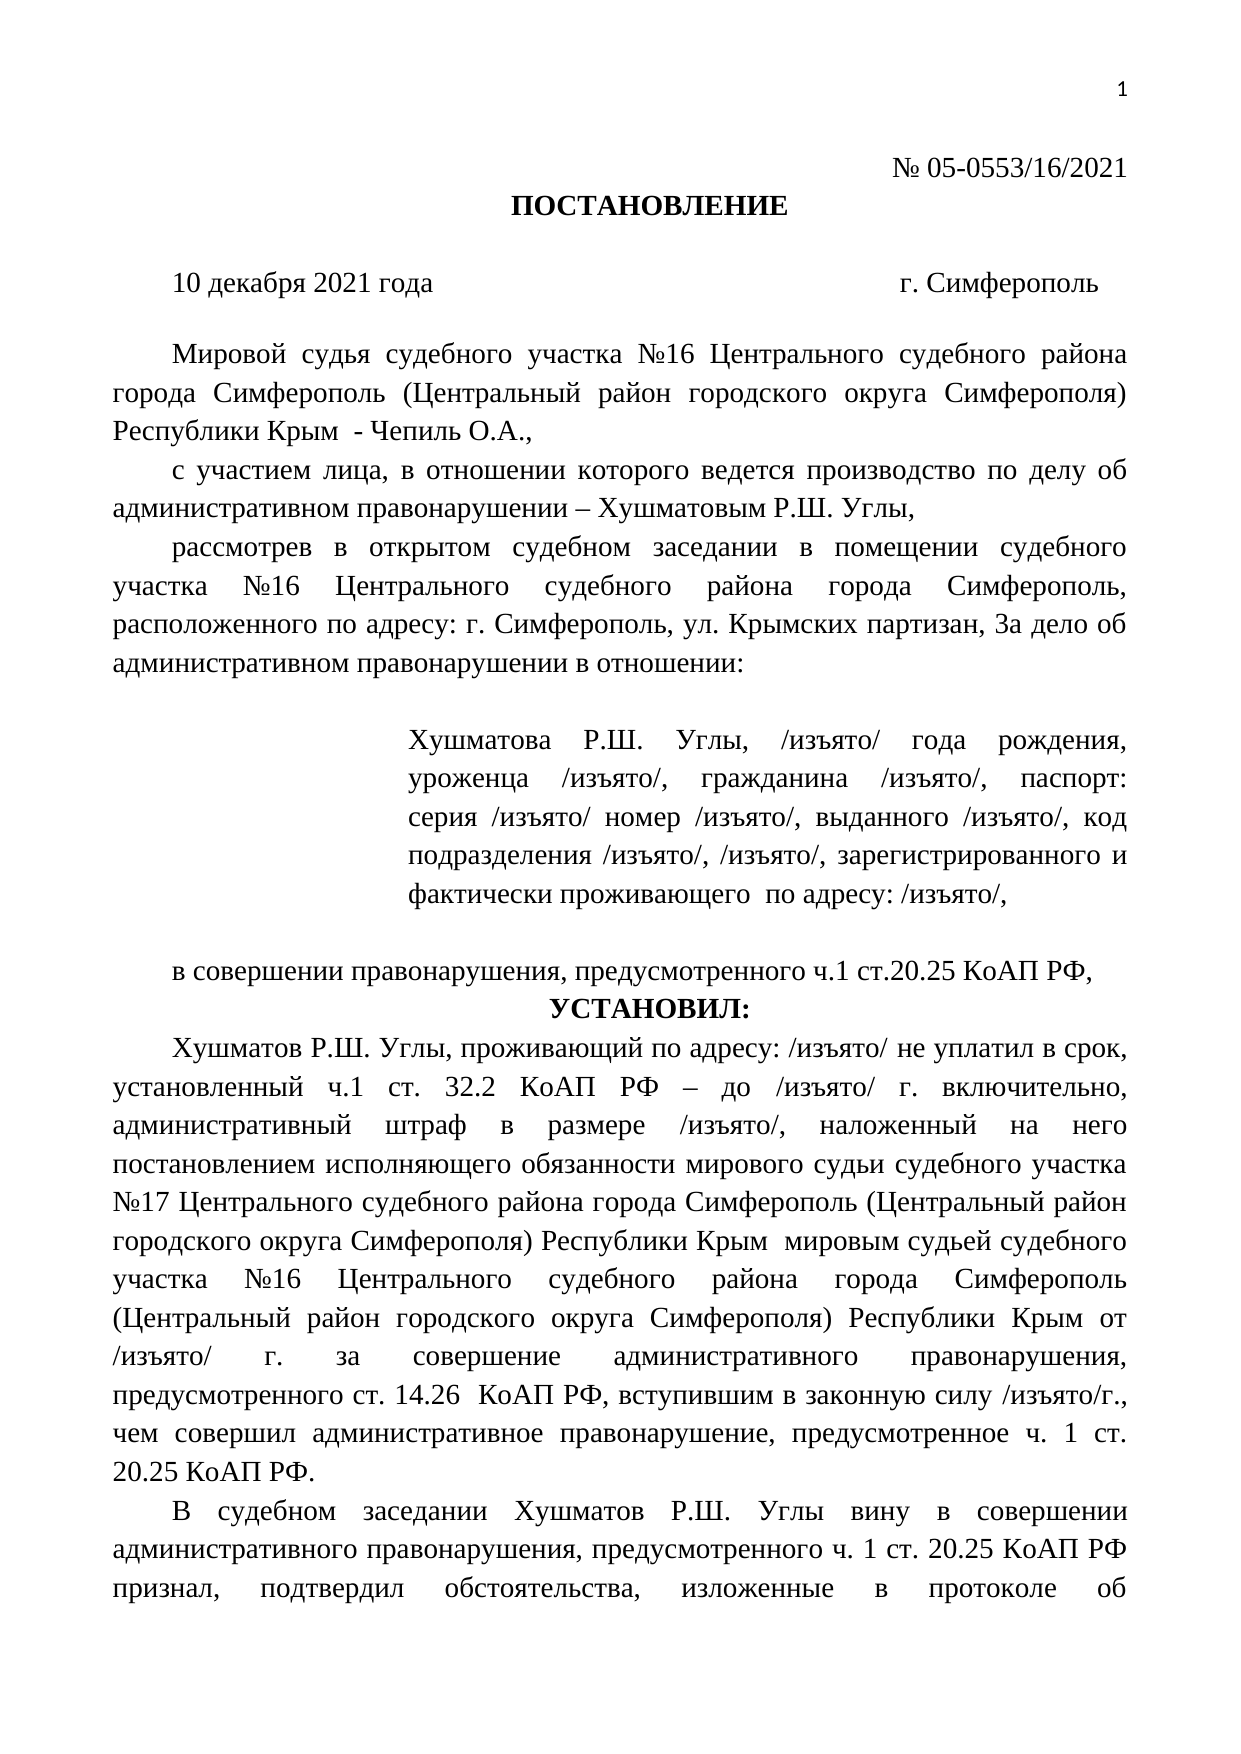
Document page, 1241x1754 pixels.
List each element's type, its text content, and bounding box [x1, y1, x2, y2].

text в совершении правонарушения, предусмотренного ч.1 ст.20.25 КоАП РФ, [112, 953, 1128, 987]
text рассмотрев в открытом судебном заседании в помещении судебного участка №16 Центрального судебного района города Симферополь, расположенного по адресу: г. Симферополь, ул. Крымских партизан, 3а дело об административном правонарушении в отношении: [112, 529, 1128, 678]
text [112, 1493, 1128, 1603]
text 10 декабря 2021 года г. Симферополь [112, 266, 1128, 299]
text Хушматов Р.Ш. Углы, проживающий по адресу: /изъято/ не уплатил в срок, установленный ч.1 ст. 32.2 КоАП РФ – до /изъято/ г. включительно, административный штраф в размере /изъято/, наложенный на него постановлением исполняющего обязанности мирового судьи судебного участка №17 Центрального судебного района города Симферополь (Центральный район городского округа Симферополя) Республики Крым мировым судьей судебного участка №16 Центрального судебного района города Симферополь (Центральный район городского округа Симферополя) Республики Крым от /изъято/ г. за совершение административного правонарушения, предусмотренного ст. 14.26 КоАП РФ, вступившим в законную силу /изъято/г., чем совершил административное правонарушение, предусмотренное ч. 1 ст. 20.25 КоАП РФ. [112, 1030, 1128, 1488]
text № 05-0553/16/2021 [112, 150, 1128, 183]
text ПОСТАНОВЛЕНИЕ [112, 188, 1128, 222]
text Хушматова Р.Ш. Углы, /изъято/ года рождения, уроженца /изъято/, гражданина /изъято/, паспорт: серия /изъято/ номер /изъято/, выданного /изъято/, код подразделения /изъято/, /изъято/, зарегистрированного и фактически проживающего по адресу: /изъято/, [408, 722, 1128, 909]
text УСТАНОВИЛ: [112, 992, 1128, 1025]
text Мировой судья судебного участка №16 Центрального судебного района города Симферополь (Центральный район городского округа Симферополя) Республики Крым - Чепиль О.А., [112, 336, 1128, 447]
text с участием лица, в отношении которого ведется производство по делу об административном правонарушении – Хушматовым Р.Ш. Углы, [112, 452, 1128, 524]
